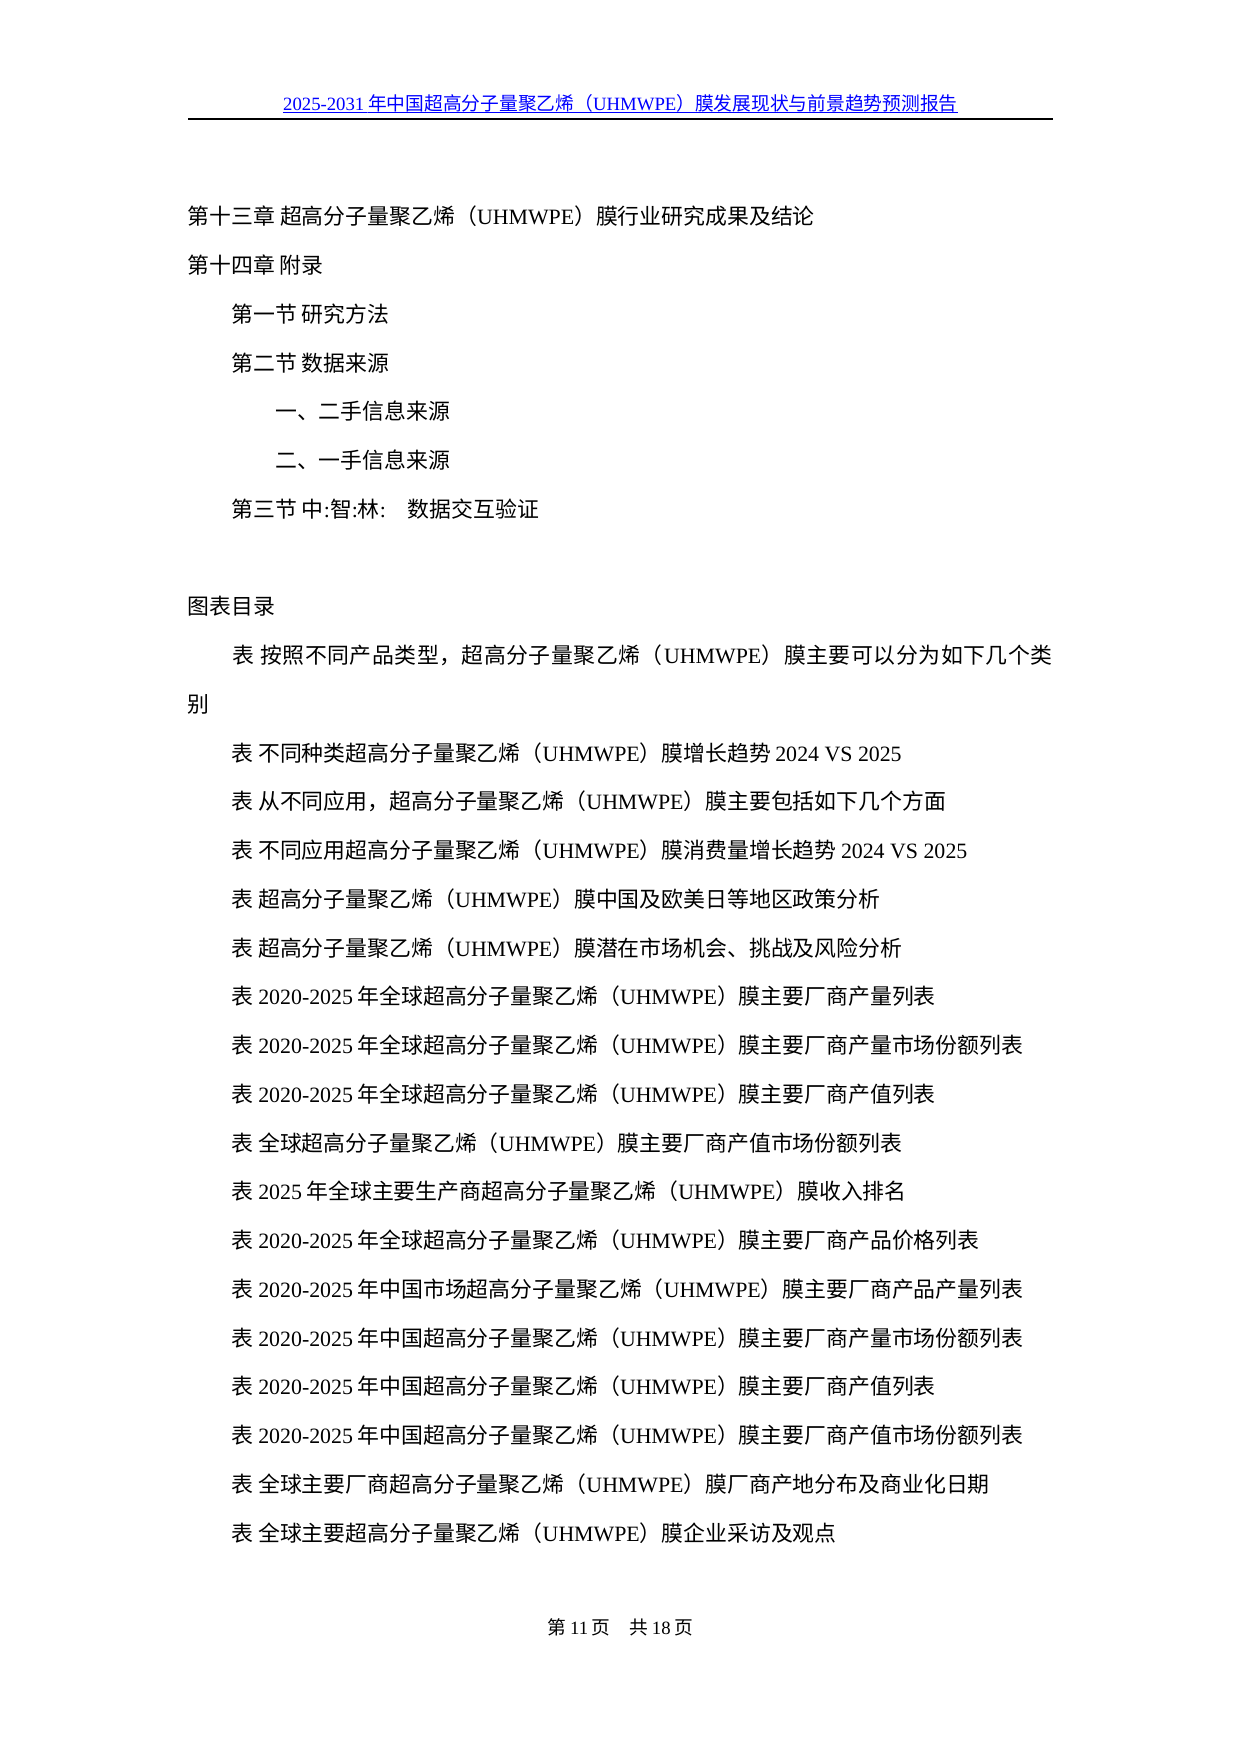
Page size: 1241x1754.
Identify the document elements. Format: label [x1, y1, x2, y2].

text [187, 150, 1053, 1548]
